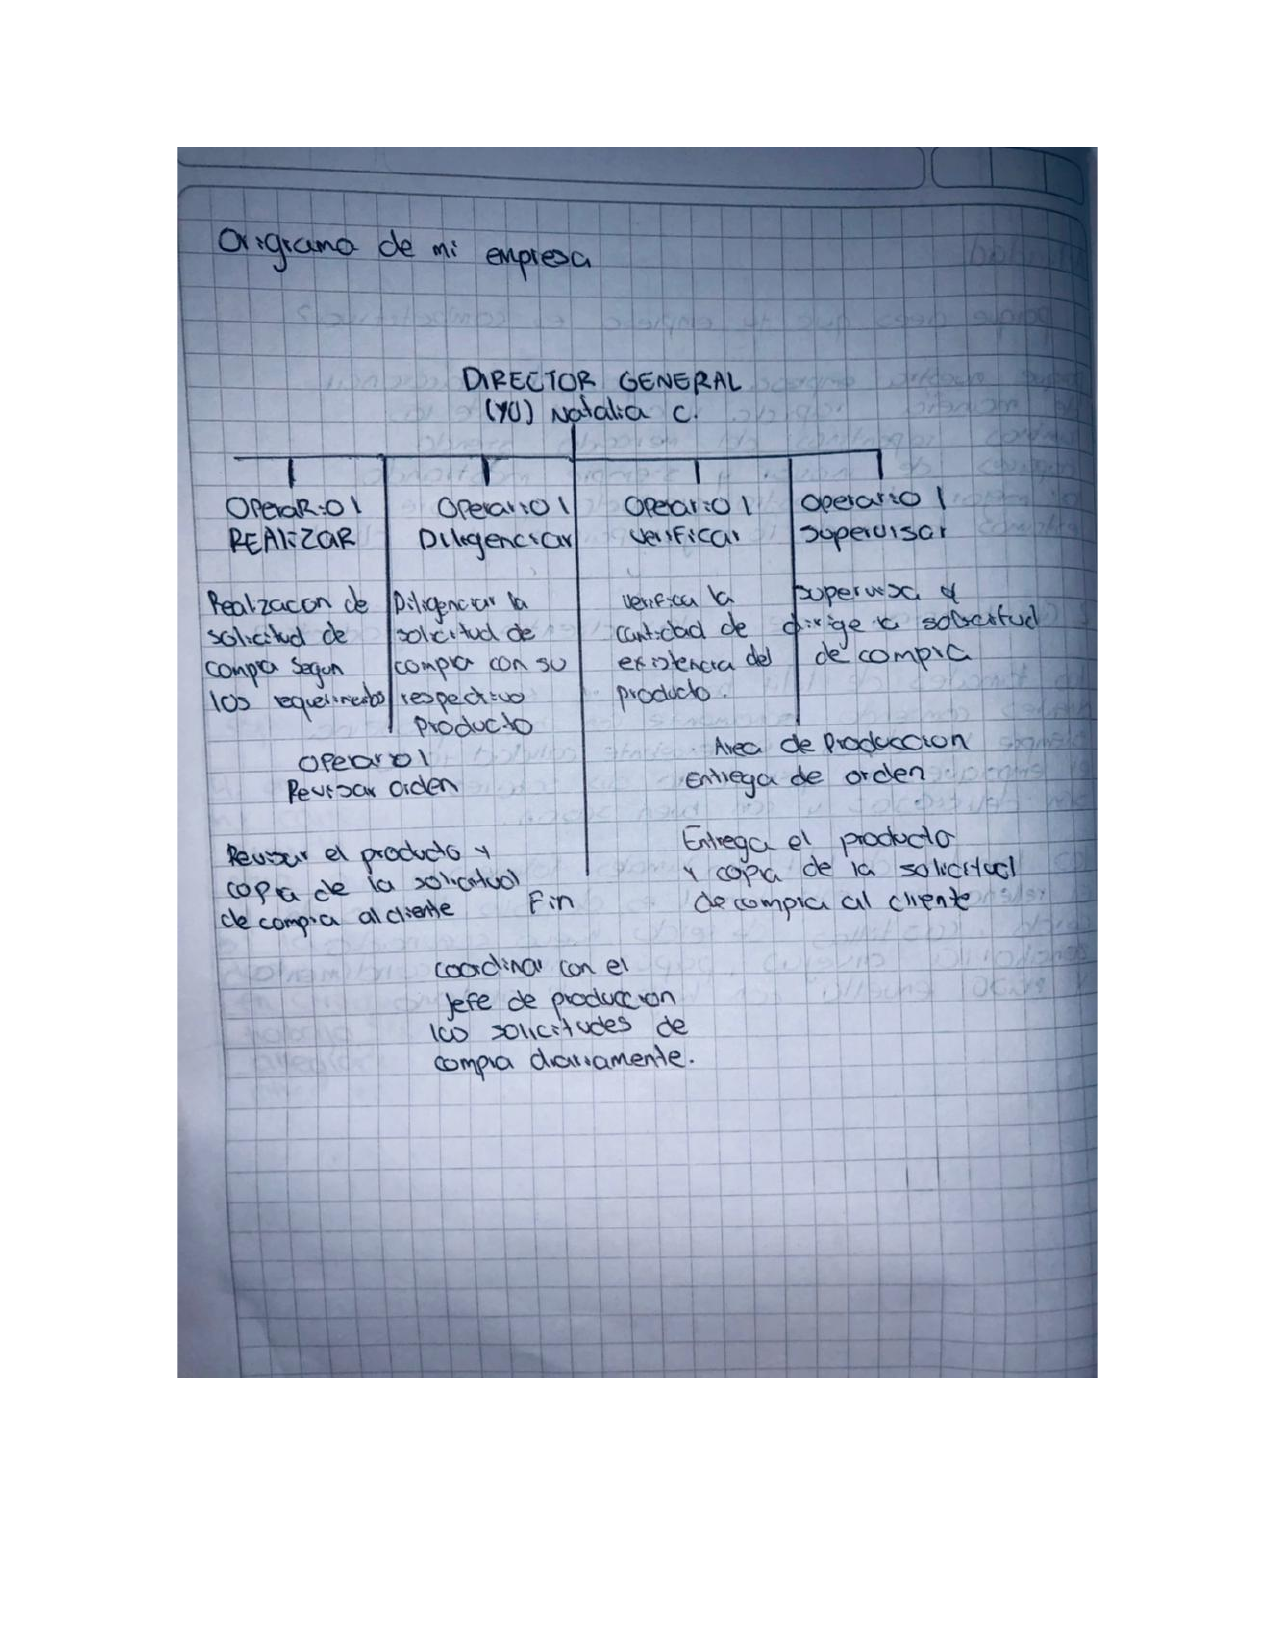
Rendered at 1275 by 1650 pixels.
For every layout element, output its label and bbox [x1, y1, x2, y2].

picture [177, 147, 1098, 1378]
